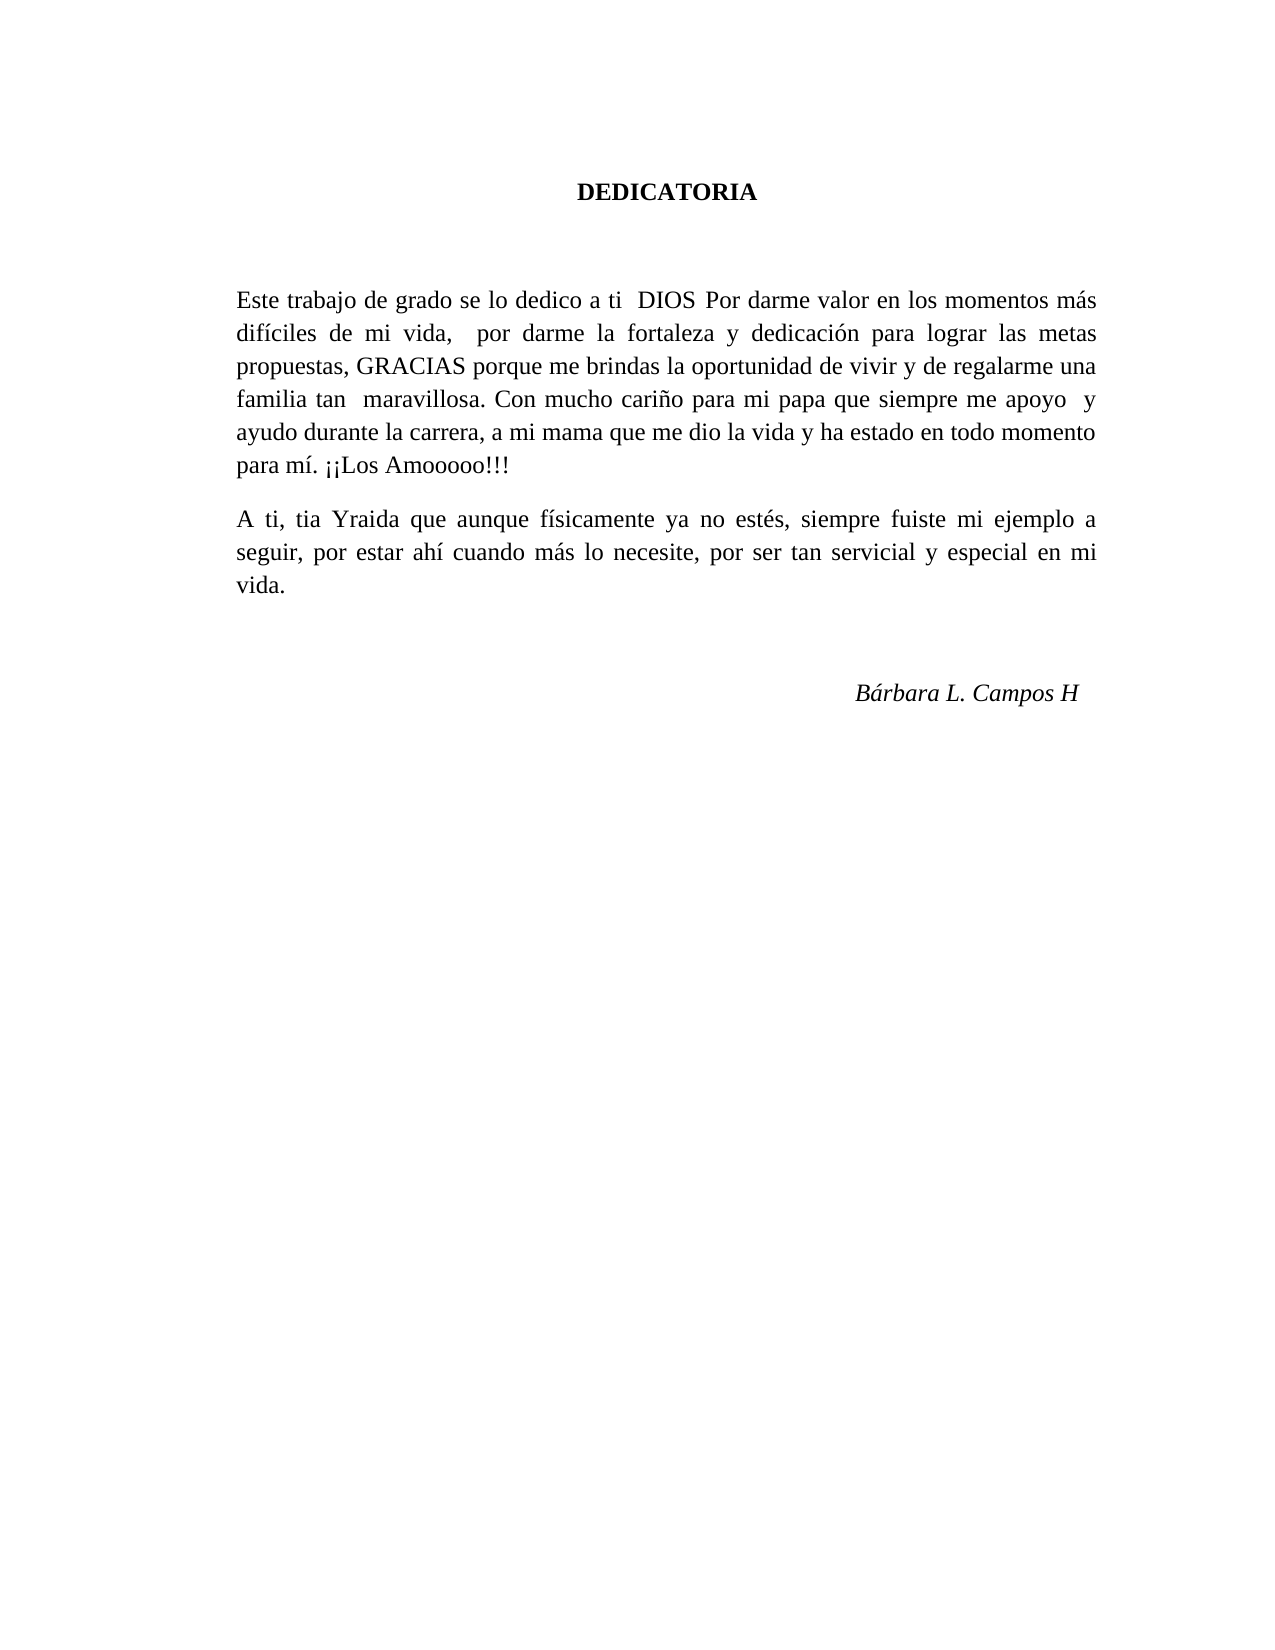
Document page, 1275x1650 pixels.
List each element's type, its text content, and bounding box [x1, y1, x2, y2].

text Bárbara L. Campos H [236, 678, 1098, 706]
text Este trabajo de grado se lo dedico a ti DIOS Por darme valor en los momentos más difíciles de mi vida, por darme la fortaleza y dedicación para lograr las metas propuestas, GRACIAS porque me brindas la oportunidad de vivir y de regalarme una familia tan maravillosa. Con mucho cariño para mi papa que siempre me apoyo y ayudo durante la carrera, a mi mama que me dio la vida y ha estado en todo momento para mí. ¡¡Los Amooooo!!! [236, 285, 1098, 479]
text DEDICATORIA [236, 177, 1098, 206]
text A ti, tia Yraida que aunque físicamente ya no estés, siempre fuiste mi ejemplo a seguir, por estar ahí cuando más lo necesite, por ser tan servicial y especial en mi vida. [236, 504, 1098, 599]
